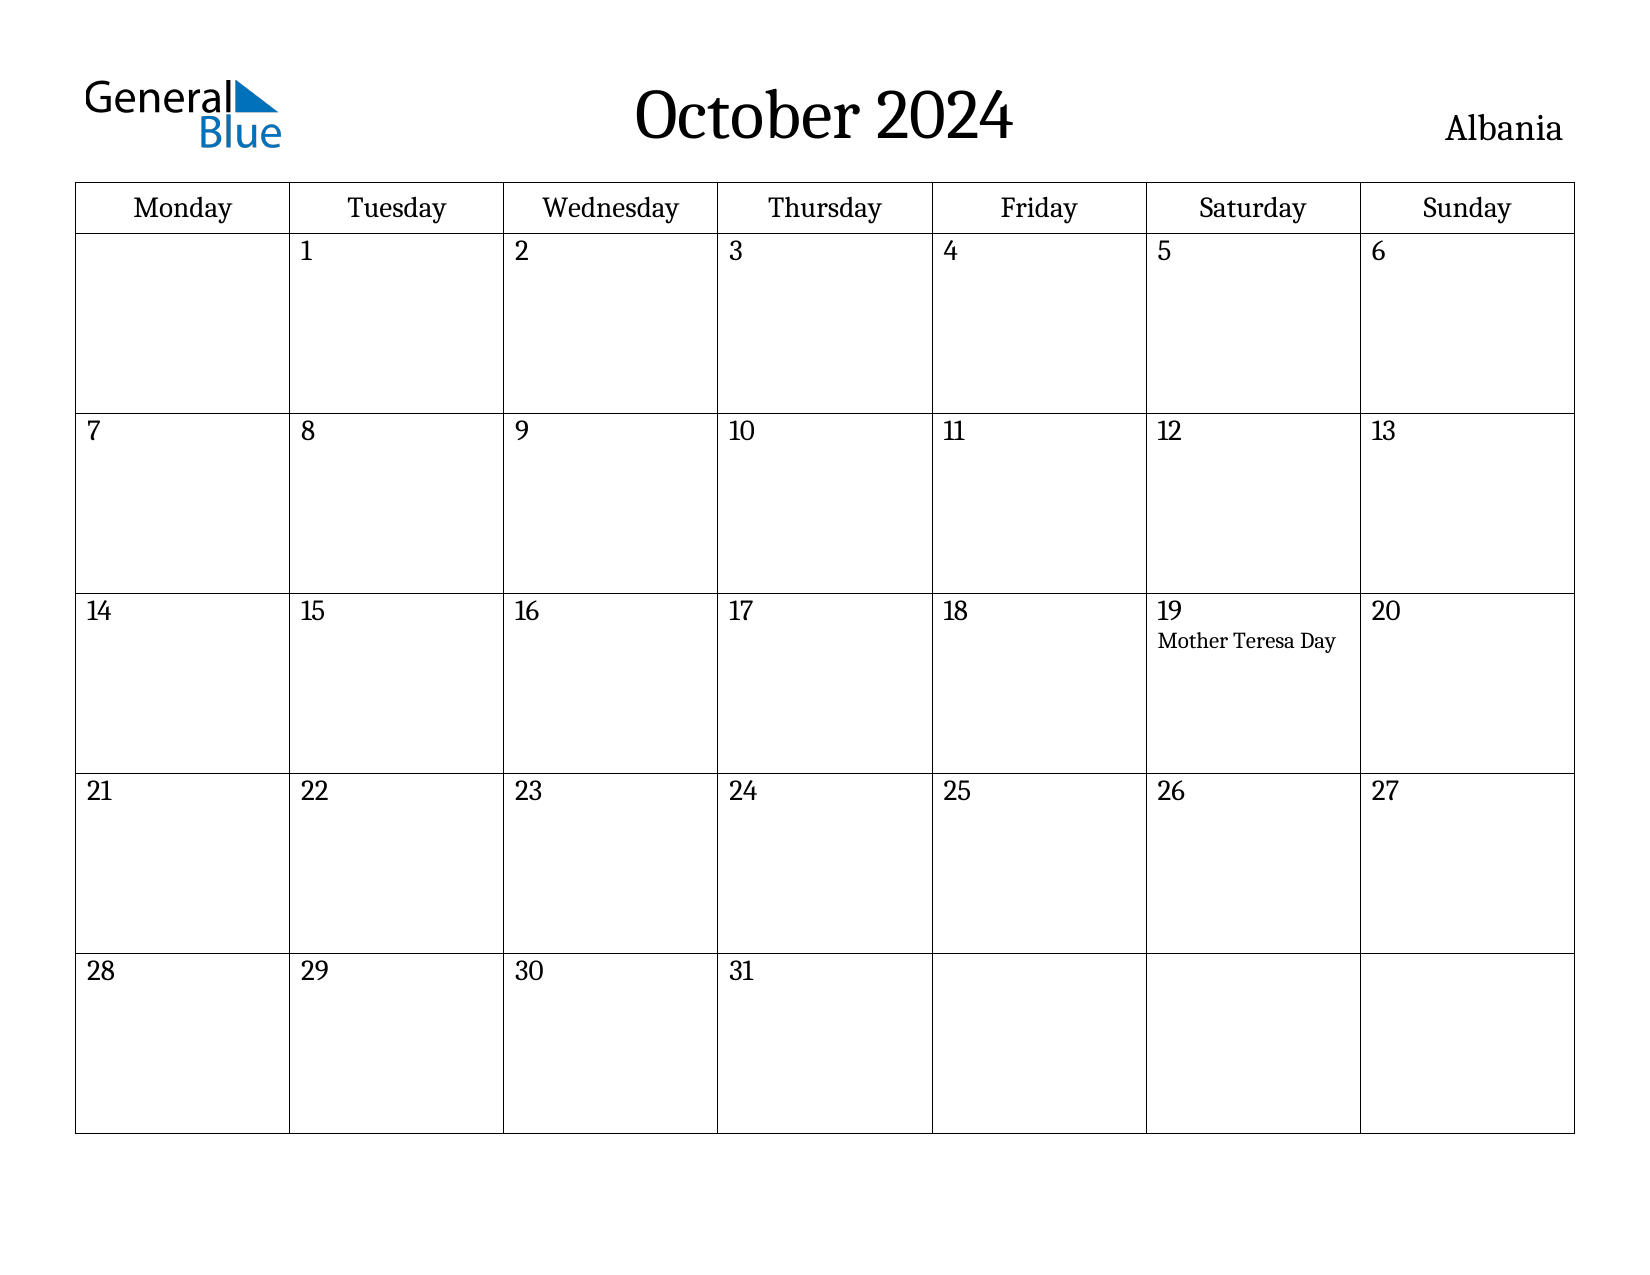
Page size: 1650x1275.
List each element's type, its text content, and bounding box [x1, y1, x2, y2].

table_cell 23 [504, 774, 717, 807]
table_cell [1147, 448, 1360, 593]
table_cell [1361, 267, 1574, 413]
table_cell 20 [1361, 594, 1574, 627]
table_cell 16 [504, 594, 717, 627]
table_cell 19 [1147, 594, 1360, 627]
table_cell 13 [1361, 414, 1574, 447]
table_cell 7 [76, 414, 289, 447]
table_cell 14 [76, 594, 289, 627]
table_cell [290, 448, 503, 593]
table_cell [718, 267, 932, 413]
table_cell [290, 988, 503, 1133]
table_cell [76, 988, 289, 1133]
table_cell 3 [718, 234, 932, 267]
table_cell Mother Teresa Day [1147, 627, 1360, 773]
table_cell [933, 808, 1146, 953]
table_cell Monday [76, 183, 289, 233]
table_cell [1147, 808, 1360, 953]
table_cell 11 [933, 414, 1146, 447]
table_cell Wednesday [504, 183, 717, 233]
table_cell [76, 234, 289, 267]
table_cell Saturday [1147, 183, 1360, 233]
table_cell [290, 267, 503, 413]
table_cell [76, 448, 289, 593]
table_cell Sunday [1361, 183, 1574, 233]
table_cell [1361, 808, 1574, 953]
table_cell 31 [718, 954, 932, 987]
table_cell 24 [718, 774, 932, 807]
table_header [76, 75, 503, 182]
table_cell [933, 267, 1146, 413]
table_cell [1361, 627, 1574, 773]
table_cell [1147, 954, 1360, 987]
table_cell [718, 627, 932, 773]
table_cell 21 [76, 774, 289, 807]
table_cell [290, 808, 503, 953]
table_cell [1147, 988, 1360, 1133]
table_cell [504, 627, 717, 773]
table_cell 29 [290, 954, 503, 987]
table_cell [1361, 954, 1574, 987]
table_cell 22 [290, 774, 503, 807]
table_cell [933, 988, 1146, 1133]
table_cell 12 [1147, 414, 1360, 447]
table_cell [718, 448, 932, 593]
table_cell [718, 988, 932, 1133]
table_header October 2024 [504, 75, 1146, 182]
table_cell 27 [1361, 774, 1574, 807]
table_cell [504, 988, 717, 1133]
picture [86, 80, 281, 148]
table_cell Friday [933, 183, 1146, 233]
table_cell [76, 627, 289, 773]
table_cell [504, 448, 717, 593]
table_header Albania [1146, 75, 1574, 182]
table_cell 2 [504, 234, 717, 267]
table_cell 25 [933, 774, 1146, 807]
table_cell [504, 267, 717, 413]
table_cell [933, 448, 1146, 593]
table_cell 28 [76, 954, 289, 987]
table_cell [1147, 267, 1360, 413]
table_cell 5 [1147, 234, 1360, 267]
table_cell [718, 808, 932, 953]
table_cell 26 [1147, 774, 1360, 807]
table_cell [933, 627, 1146, 773]
table_cell 15 [290, 594, 503, 627]
table_cell 10 [718, 414, 932, 447]
table_cell [76, 808, 289, 953]
table_cell 8 [290, 414, 503, 447]
table_cell 1 [290, 234, 503, 267]
table_cell 30 [504, 954, 717, 987]
table_cell 6 [1361, 234, 1574, 267]
table_cell [504, 808, 717, 953]
table_cell 17 [718, 594, 932, 627]
table_cell Thursday [718, 183, 932, 233]
table_cell [1361, 448, 1574, 593]
table_cell Tuesday [290, 183, 503, 233]
table_cell 18 [933, 594, 1146, 627]
table_cell [290, 627, 503, 773]
table_cell [1361, 988, 1574, 1133]
table_cell 9 [504, 414, 717, 447]
table_cell [933, 954, 1146, 987]
table_cell 4 [933, 234, 1146, 267]
table_cell [76, 267, 289, 413]
